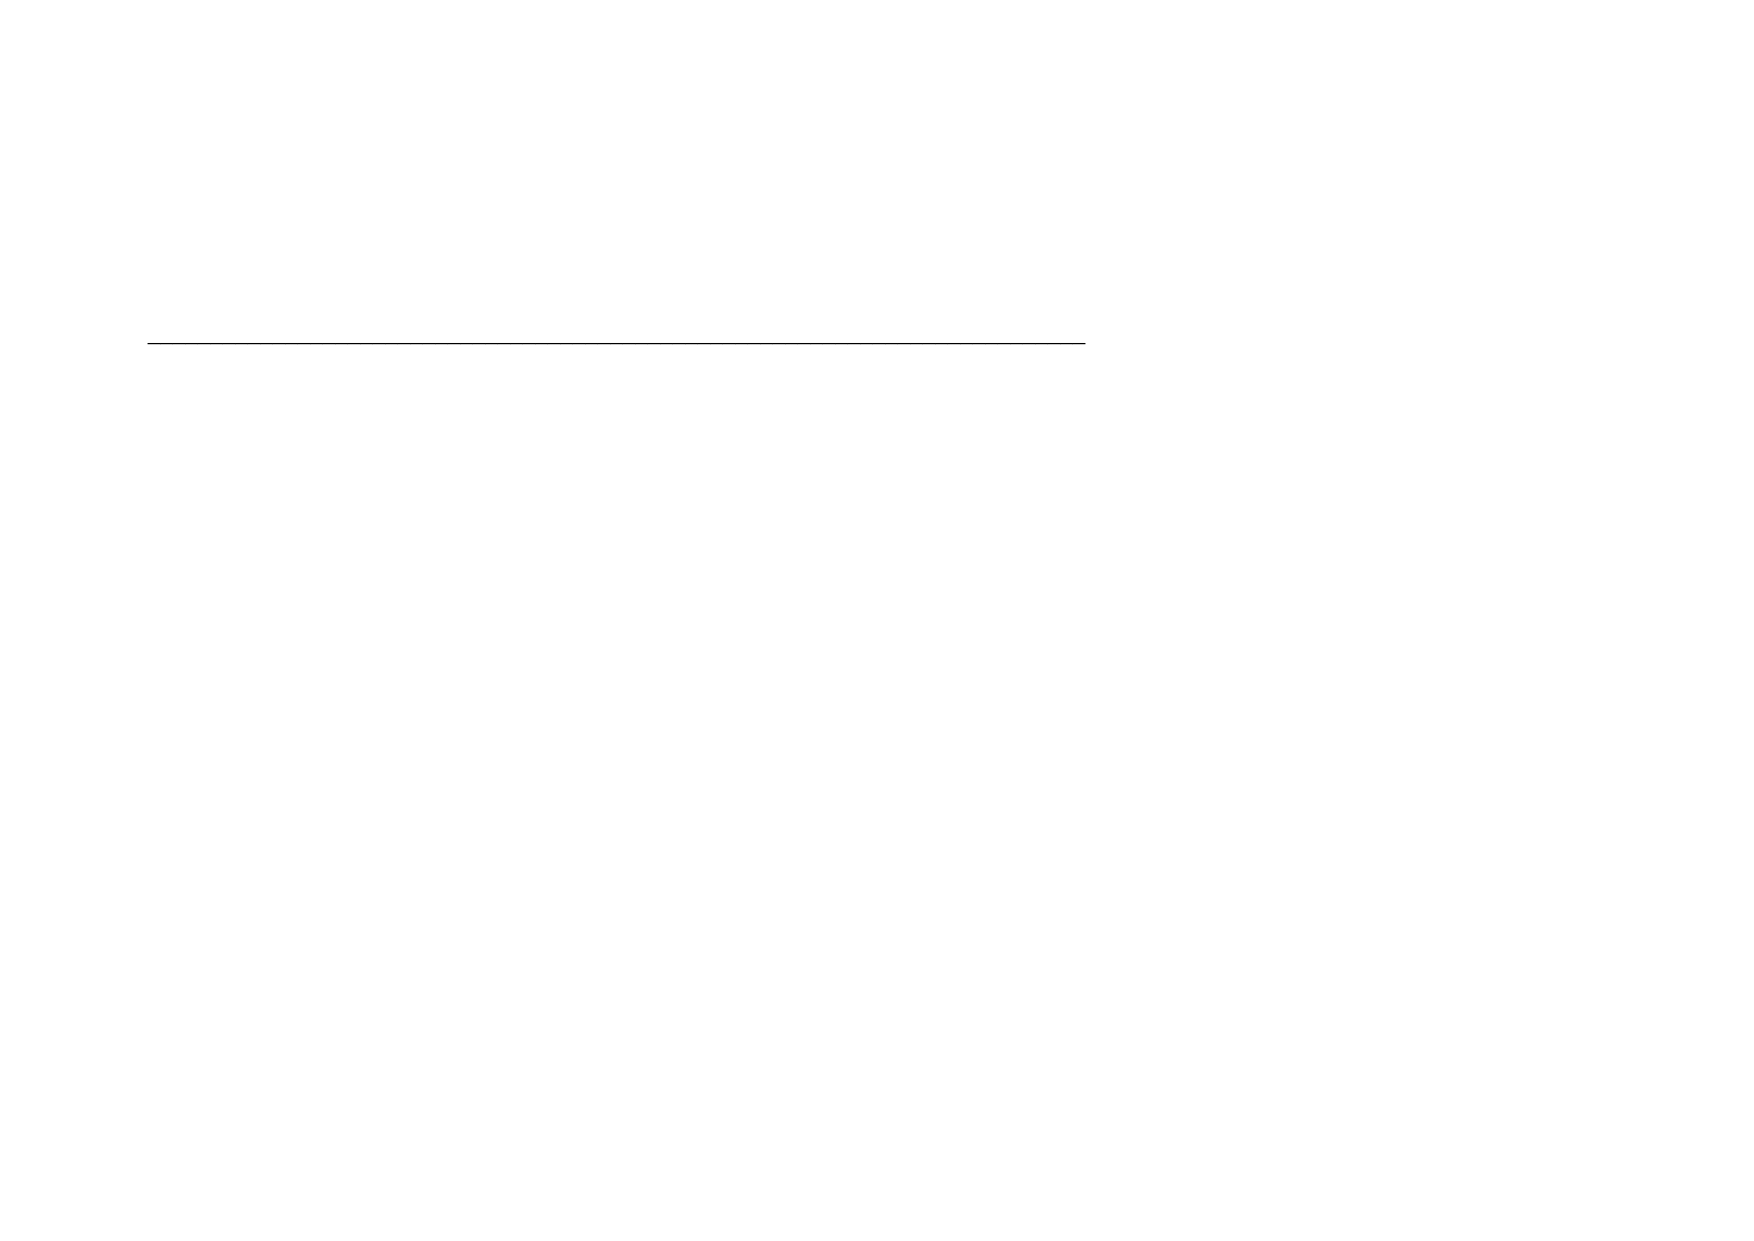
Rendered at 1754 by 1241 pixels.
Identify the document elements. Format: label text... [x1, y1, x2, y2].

text ___________________________________________________________________________ [148, 318, 1606, 346]
